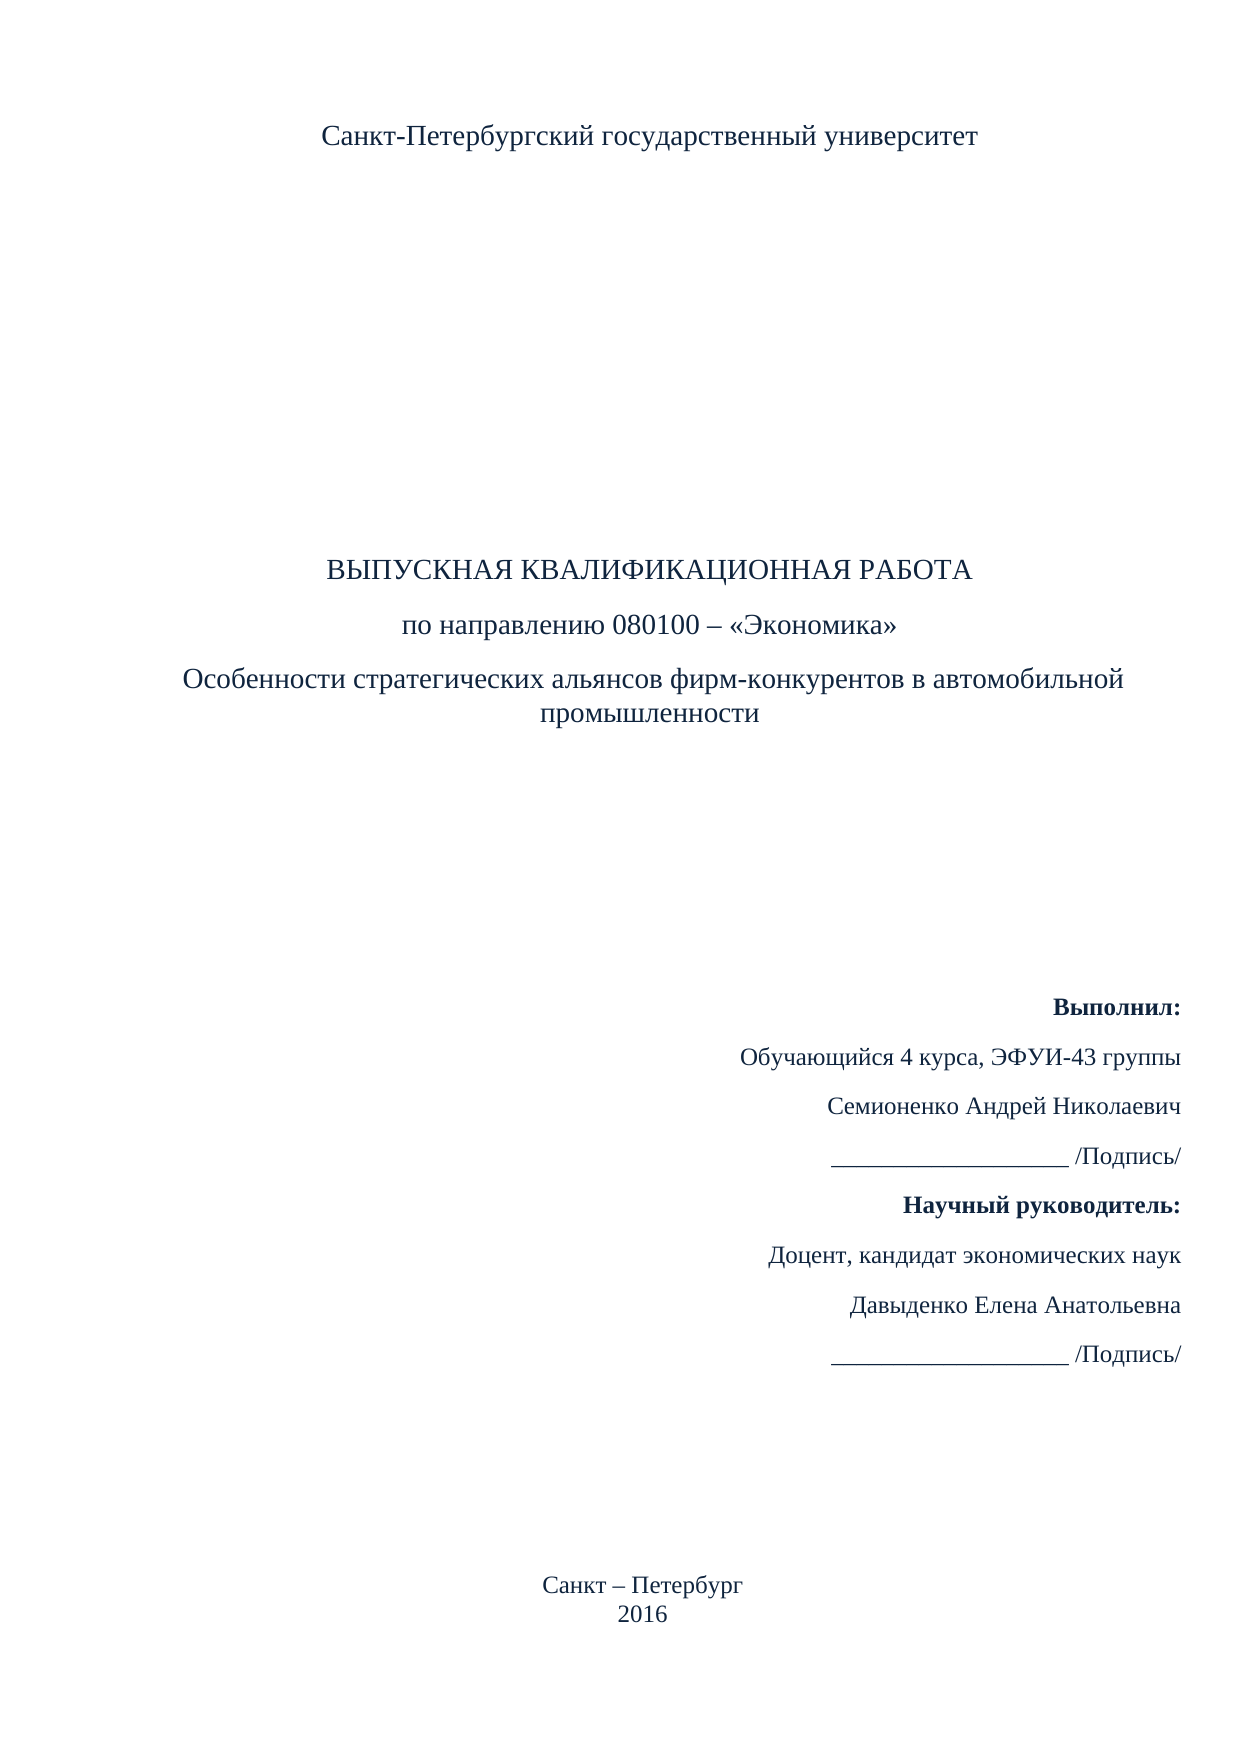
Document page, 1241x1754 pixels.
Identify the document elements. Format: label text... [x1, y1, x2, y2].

text Особенности стратегических альянсов фирм-конкурентов в автомобильной промышленности [118, 661, 1181, 728]
text 2016 [118, 1599, 1167, 1628]
text Санкт – Петербург [118, 1570, 1167, 1599]
text Семионенко Андрей Николаевич [118, 1091, 1181, 1120]
text Санкт-Петербургский государственный университет [118, 118, 1181, 152]
text ___________________ /Подпись/ [118, 1339, 1181, 1368]
text по направлению 080100 – «Экономика» [118, 607, 1181, 640]
text ВЫПУСКНАЯ КВАЛИФИКАЦИОННАЯ РАБОТА [118, 552, 1181, 586]
text ___________________ /Подпись/ [118, 1141, 1181, 1170]
text Обучающийся 4 курса, ЭФУИ-43 группы [118, 1042, 1181, 1071]
text Давыденко Елена Анатольевна [118, 1290, 1181, 1318]
text Научный руководитель: [118, 1191, 1181, 1219]
text Выполнил: [118, 992, 1181, 1021]
text Доцент, кандидат экономических наук [118, 1240, 1181, 1269]
